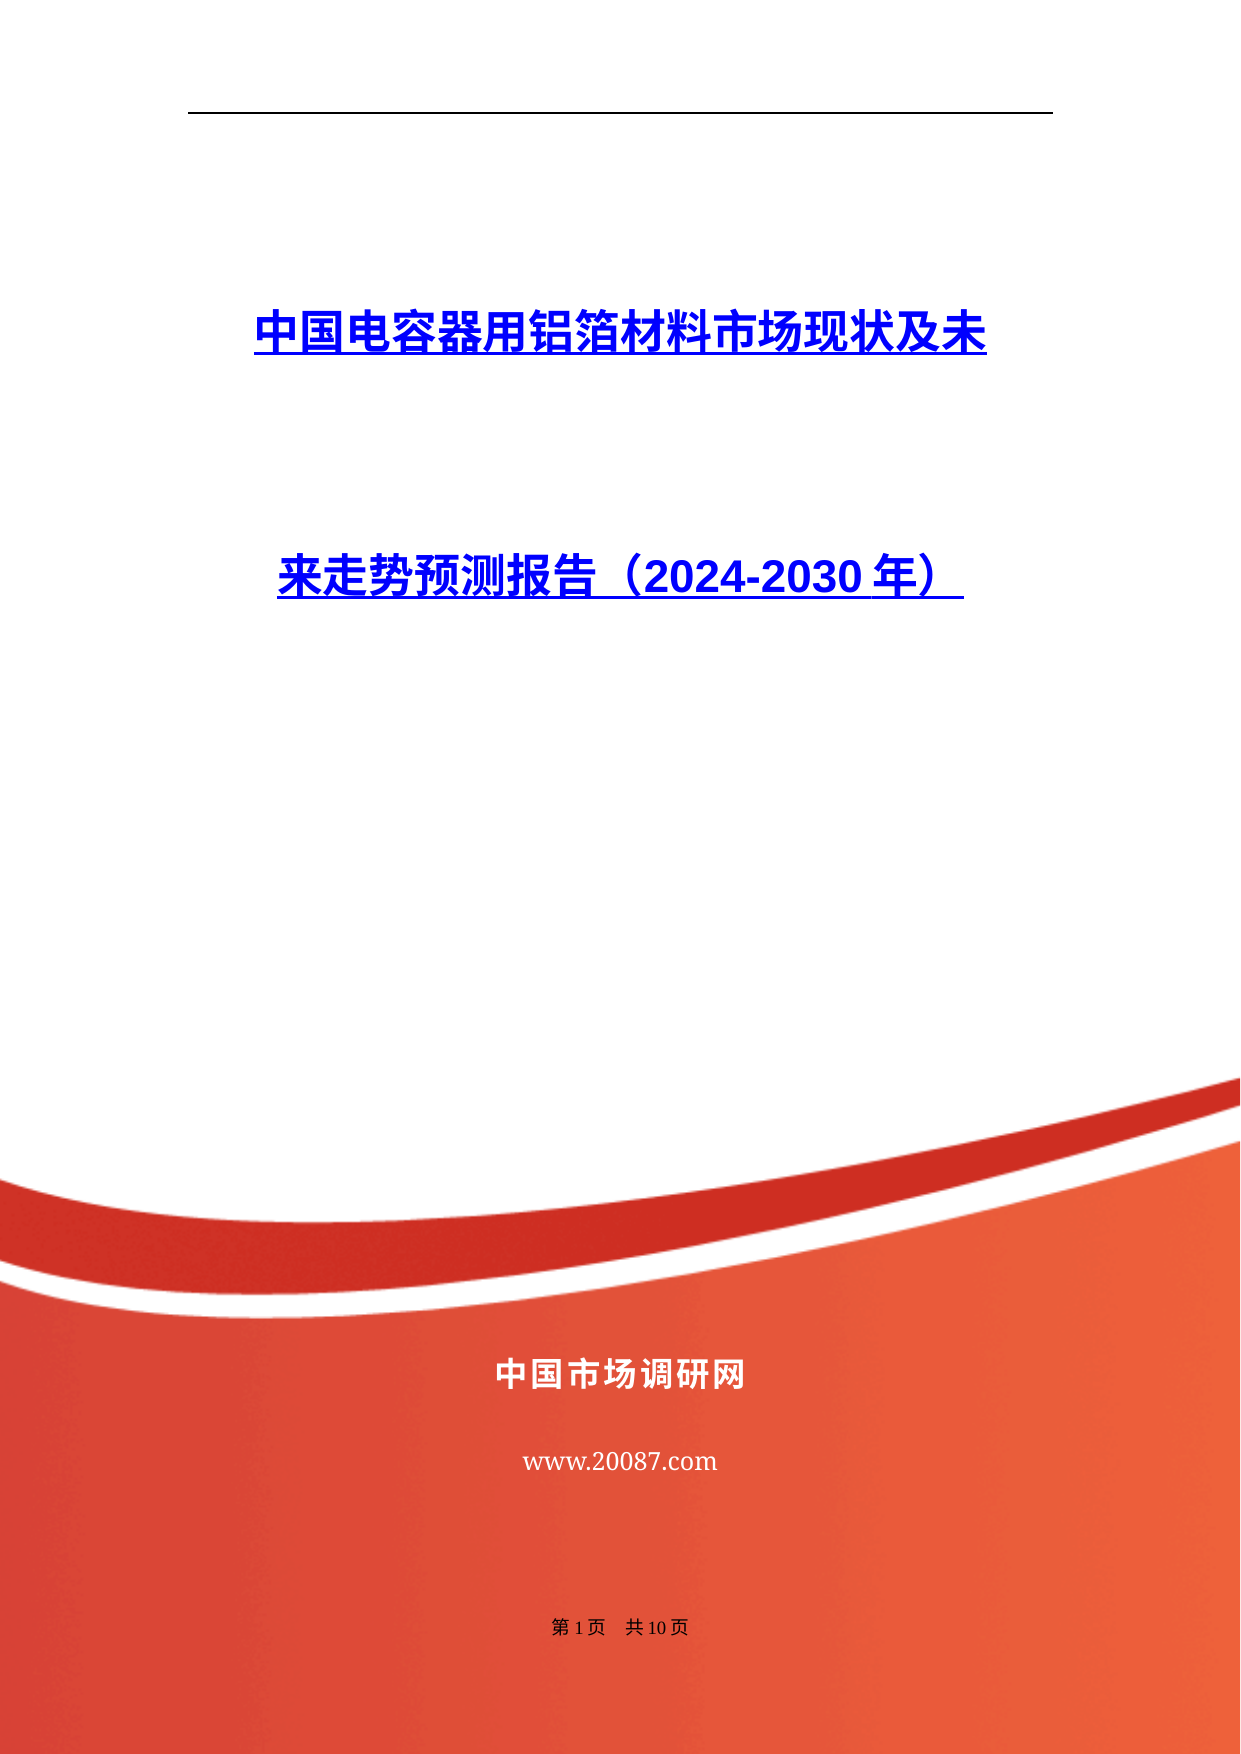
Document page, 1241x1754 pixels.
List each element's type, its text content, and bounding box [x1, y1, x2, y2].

picture [0, 1006, 1241, 1754]
table_header 中国电容器用铝箔材料市场现状及未来走势预测报告（2024-2030年） [188, 207, 1053, 773]
subtitle 中国市场调研网 [187, 1339, 1053, 1404]
text www.20087.com [187, 1428, 1053, 1493]
